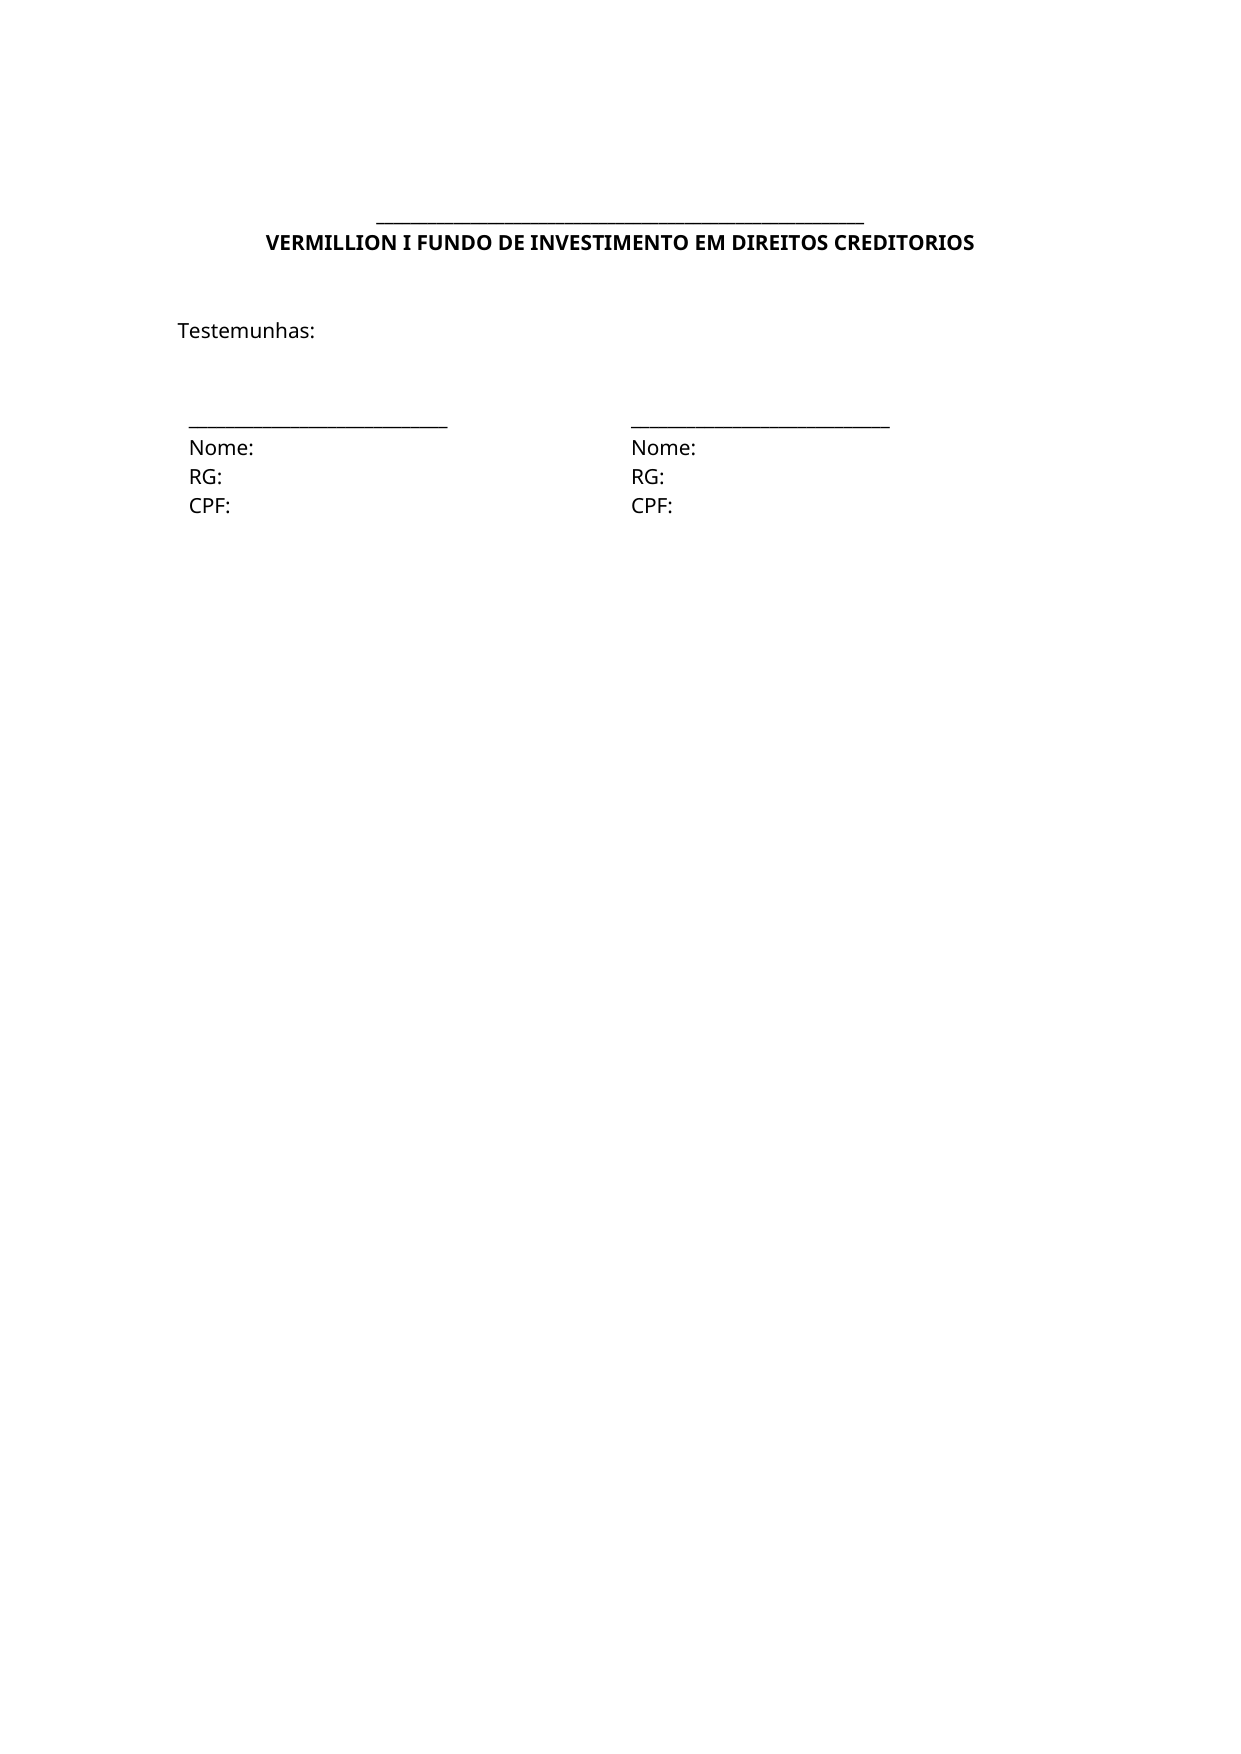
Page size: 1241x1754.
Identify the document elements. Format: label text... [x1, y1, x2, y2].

text _________________________________________________________ [177, 198, 1063, 227]
table_header ____________________________ Nome: RG: CPF: [620, 403, 1062, 519]
text VERMILLION I FUNDO DE INVESTIMENTO EM DIREITOS CREDITORIOS [177, 227, 1063, 257]
table_header ____________________________ Nome: RG: CPF: [177, 403, 619, 519]
text Testemunhas: [177, 315, 1063, 344]
